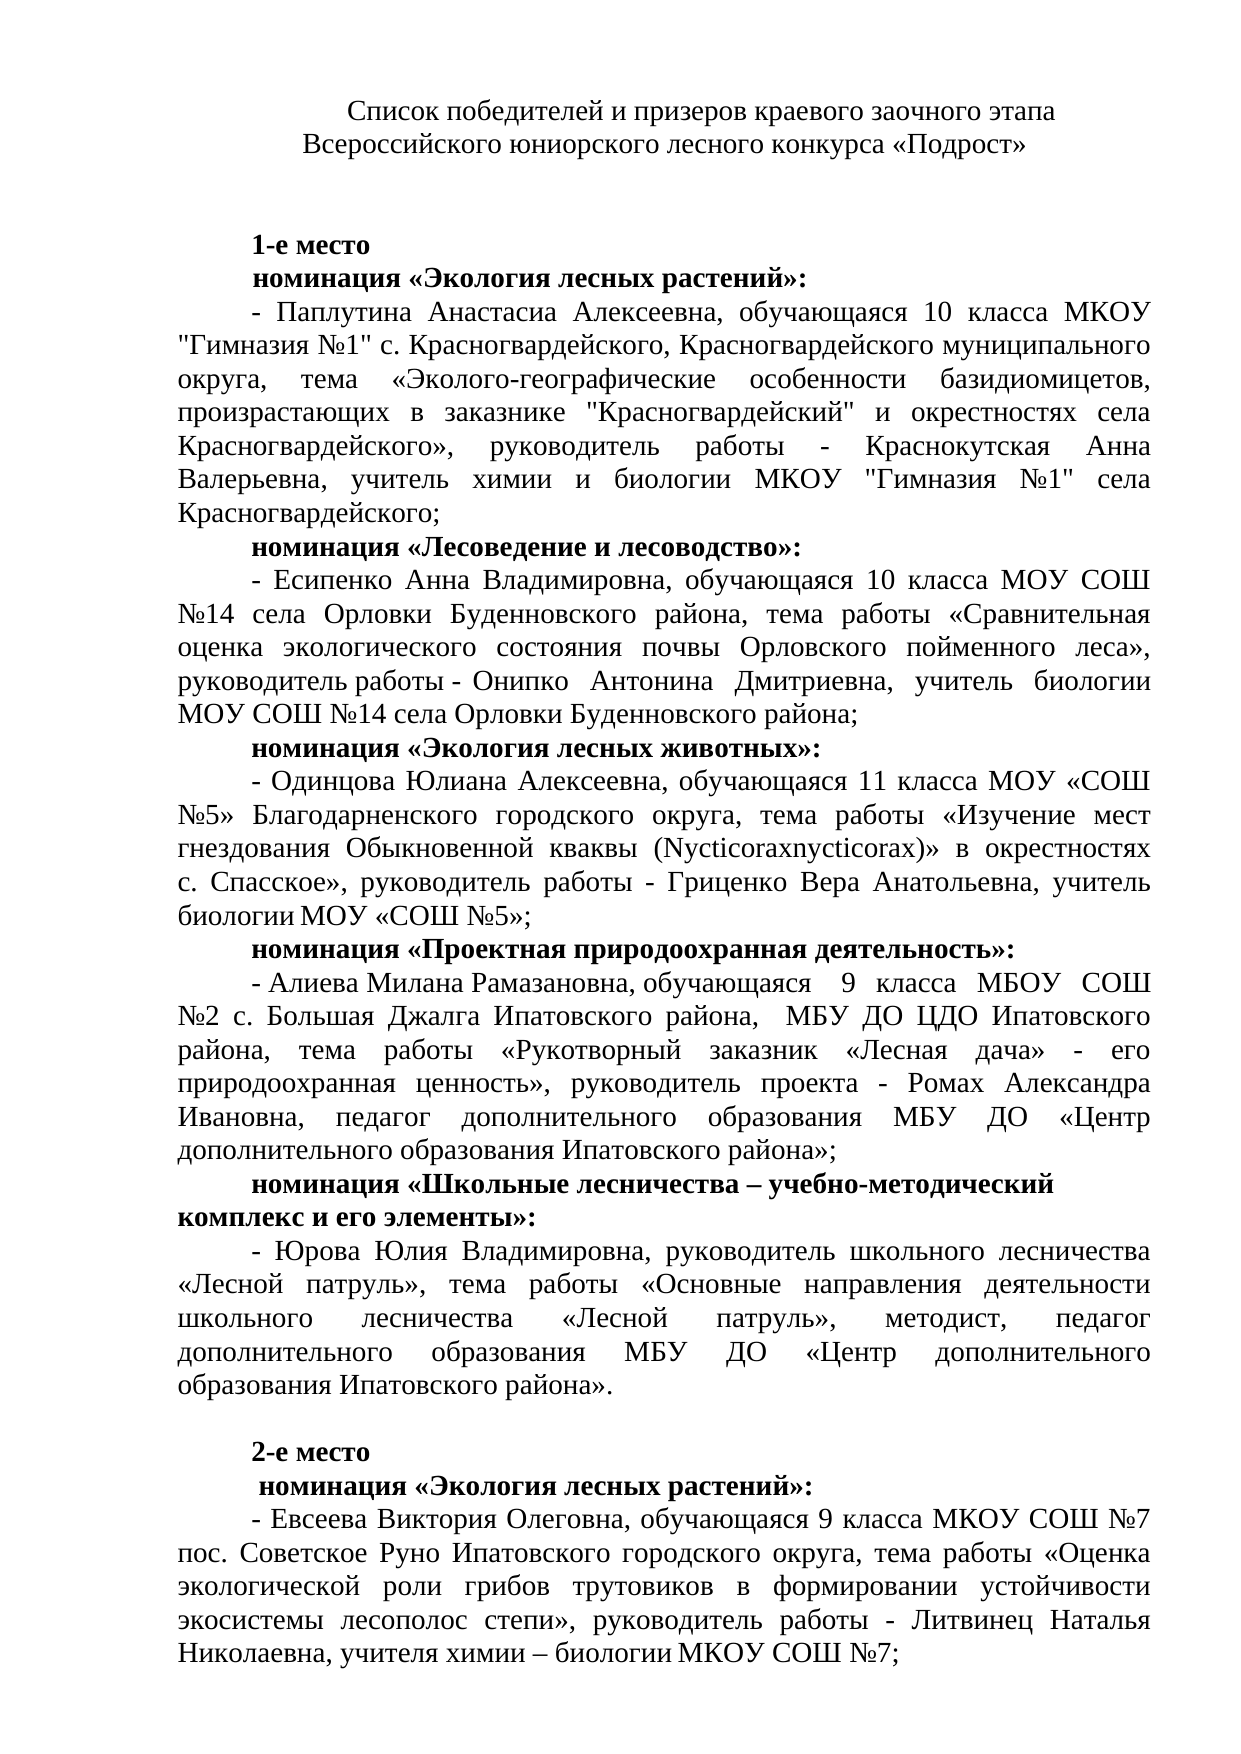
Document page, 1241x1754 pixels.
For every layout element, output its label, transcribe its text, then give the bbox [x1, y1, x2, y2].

list номинация «Экология лесных животных»: [177, 730, 1152, 763]
list номинация «Экология лесных растений»: [252, 260, 1152, 294]
list 1-е место [177, 227, 1152, 260]
text - Паплутина Анастасиа Алексеевна, обучающаяся 10 класса МКОУ "Гимназия №1" с. Красногвардейского, Красногвардейского муниципального округа, тема «Эколого-географические особенности базидиомицетов, произрастающих в заказнике "Красногвардейский" и окрестностях села Красногвардейского», руководитель работы - Краснокутская Анна Валерьевна, учитель химии и биологии МКОУ "Гимназия №1" села Красногвардейского; [177, 294, 1152, 529]
text номинация «Экология лесных растений»: [177, 1468, 1152, 1501]
list Список победителей и призеров краевого заочного этапа Всероссийского юниорского лесного конкурса «Подрост» [177, 93, 1152, 160]
text номинация «Школьные лесничества – учебно-методический комплекс и его элементы»: [177, 1166, 1152, 1233]
text номинация «Проектная природоохранная деятельность»: [177, 931, 1152, 965]
list - Юрова Юлия Владимировна, руководитель школьного лесничества «Лесной патруль», тема работы «Основные направления деятельности школьного лесничества «Лесной патруль», методист, педагог дополнительного образования МБУ ДО «Центр дополнительного образования Ипатовского района». [177, 1233, 1152, 1401]
text - Евсеева Виктория Олеговна, обучающаяся 9 класса МКОУ СОШ №7 пос. Советское Руно Ипатовского городского округа, тема работы «Оценка экологической роли грибов трутовиков в формировании устойчивости экосистемы лесополос степи», руководитель работы - Литвинец Наталья Николаевна, учителя химии – биологии МКОУ СОШ №7; [177, 1501, 1152, 1669]
text - Алиева Милана Рамазановна, обучающаяся 9 класса МБОУ СОШ №2 с. Большая Джалга Ипатовского района, МБУ ДО ЦДО Ипатовского района, тема работы «Рукотворный заказник «Лесная дача» - его природоохранная ценность», руководитель проекта - Ромах Александра Ивановна, педагог дополнительного образования МБУ ДО «Центр дополнительного образования Ипатовского района»; [177, 965, 1152, 1166]
list - Есипенко Анна Владимировна, обучающаяся 10 класса МОУ СОШ №14 села Орловки Буденновского района, тема работы «Сравнительная оценка экологического состояния почвы Орловского пойменного леса», руководитель работы - Онипко Антонина Дмитриевна, учитель биологии МОУ СОШ №14 села Орловки Буденновского района; [177, 562, 1152, 730]
text 2-е место [177, 1434, 1152, 1468]
text - Одинцова Юлиана Алексеевна, обучающаяся 11 класса МОУ «СОШ №5» Благодарненского городского округа, тема работы «Изучение мест гнездования Обыкновенной кваквы (Nycticoraxnycticorax)» в окрестностях с. Спасское», руководитель работы - Гриценко Вера Анатольевна, учитель биологии МОУ «СОШ №5»; [177, 763, 1152, 931]
text номинация «Лесоведение и лесоводство»: [177, 529, 1152, 562]
